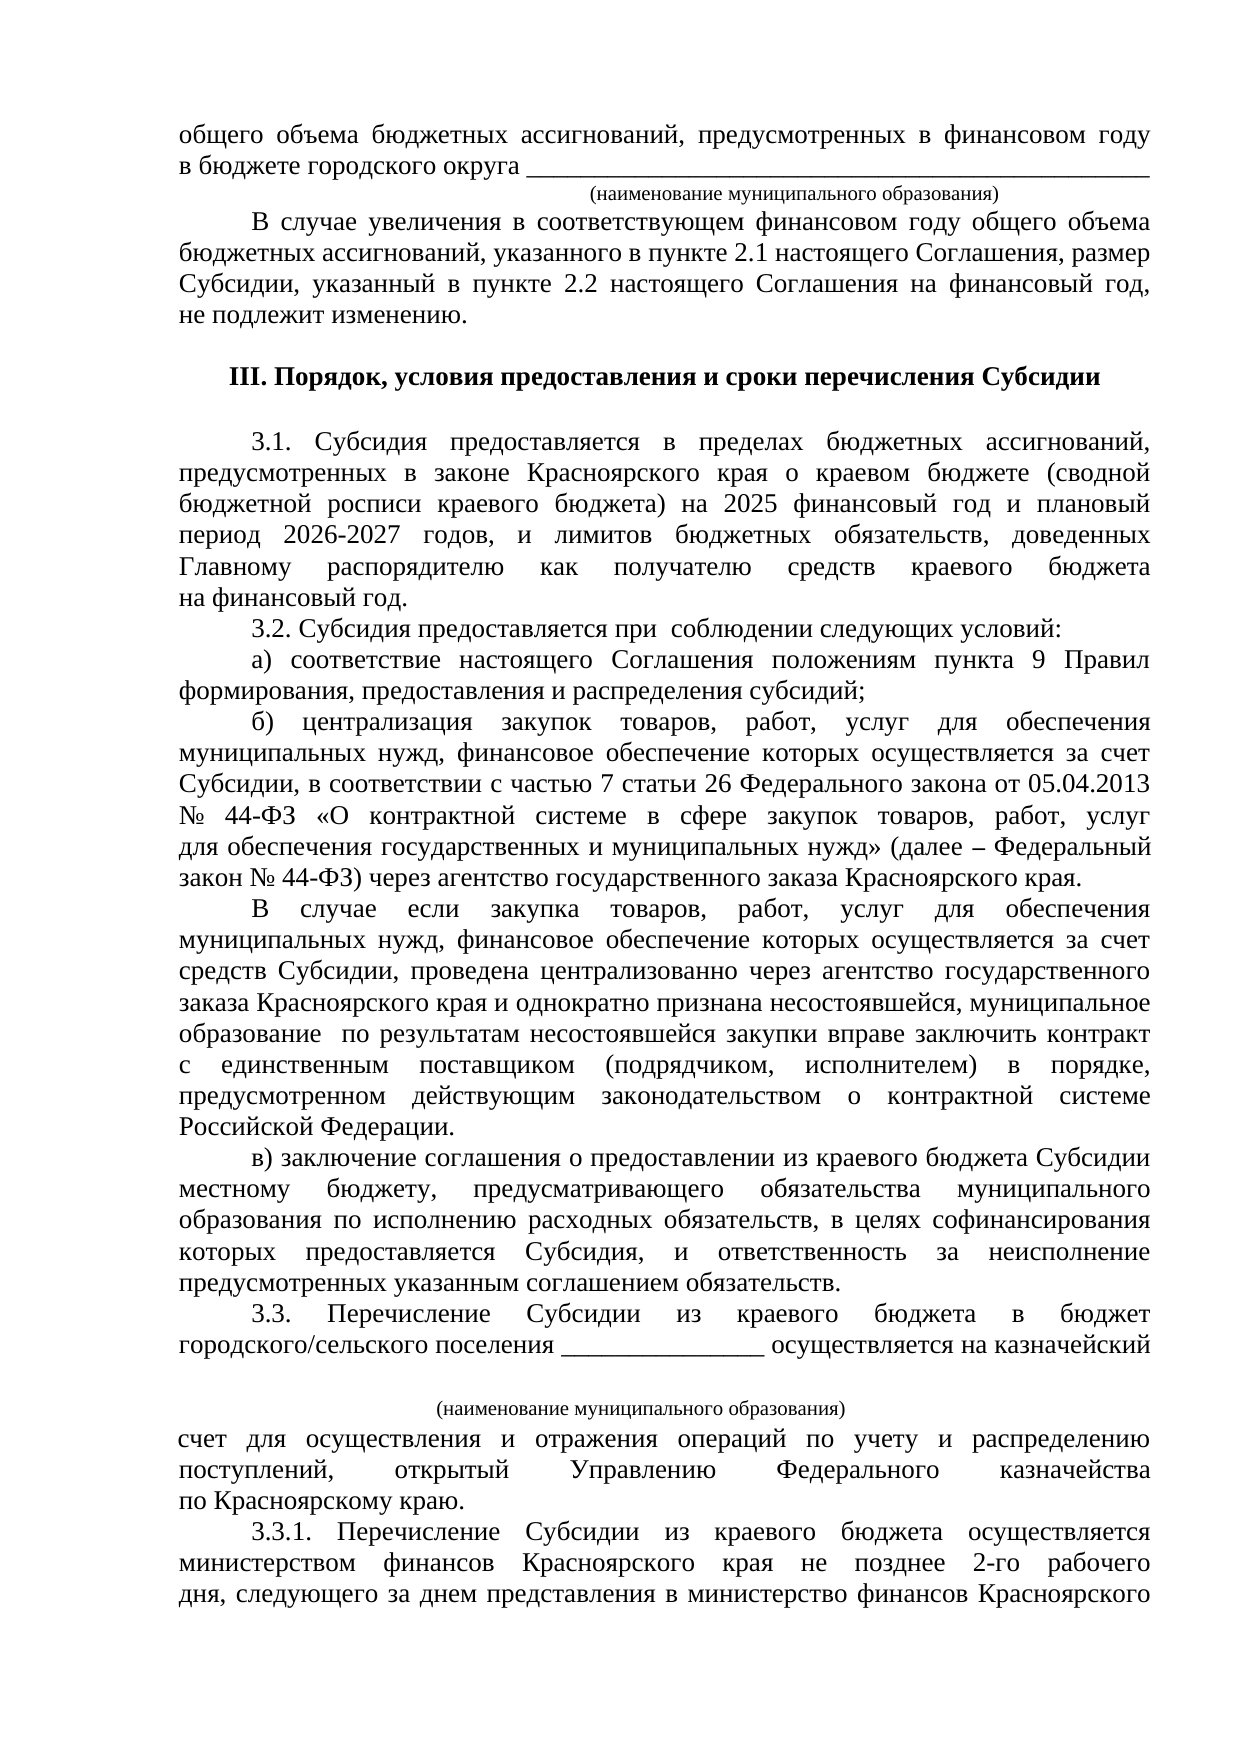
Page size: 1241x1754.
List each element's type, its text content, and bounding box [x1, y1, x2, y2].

text III. Порядок, условия предоставления и сроки перечисления Субсидии [179, 360, 1152, 391]
text 3.1. Субсидия предоставляется в пределах бюджетных ассигнований, предусмотренных в законе Красноярского края о краевом бюджете (сводной бюджетной росписи краевого бюджета) на 2025 финансовый год и плановый период 2026-2027 годов, и лимитов бюджетных обязательств, доведенных Главному распорядителю как получателю средств краевого бюджета на финансовый год. [179, 425, 1152, 612]
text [179, 118, 1152, 181]
text а) соответствие настоящего Соглашения положениям пункта 9 Правил формирования, предоставления и распределения субсидий; [179, 643, 1152, 705]
text В случае если закупка товаров, работ, услуг для обеспечения муниципальных нужд, финансовое обеспечение которых осуществляется за счет средств Субсидии, проведена централизованно через агентство государственного заказа Красноярского края и однократно признана несостоявшейся, муниципальное образование по результатам несостоявшейся закупки вправе заключить контракт с единственным поставщиком (подрядчиком, исполнителем) в порядке, предусмотренном действующим законодательством о контрактной системе Российской Федерации. [179, 892, 1152, 1141]
text 3.2. Субсидия предоставляется при соблюдении следующих условий: [179, 612, 1152, 643]
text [179, 1515, 1152, 1608]
text (наименование муниципального образования) [179, 181, 1152, 204]
text 3.3. Перечисление Субсидии из краевого бюджета в бюджет городского/сельского поселения _______________ осуществляется на казначейский (наименование муниципального образования) [179, 1297, 1152, 1422]
text в) заключение соглашения о предоставлении из краевого бюджета Субсидии местному бюджету, предусматривающего обязательства муниципального образования по исполнению расходных обязательств, в целях софинансирования которых предоставляется Субсидия, и ответственность за неисполнение предусмотренных указанным соглашением обязательств. [179, 1141, 1152, 1297]
text В случае увеличения в соответствующем финансовом году общего объема бюджетных ассигнований, указанного в пункте 2.1 настоящего Соглашения, размер Субсидии, указанный в пункте 2.2 настоящего Соглашения на финансовый год, не подлежит изменению. [179, 204, 1152, 329]
text счет для осуществления и отражения операций по учету и распределению поступлений, открытый Управлению Федерального казначейства по Красноярскому краю. [177, 1422, 1152, 1515]
text б) централизация закупок товаров, работ, услуг для обеспечения муниципальных нужд, финансовое обеспечение которых осуществляется за счет Субсидии, в соответствии с частью 7 статьи 26 Федерального закона от 05.04.2013 № 44-ФЗ «О контрактной системе в сфере закупок товаров, работ, услуг для обеспечения государственных и муниципальных нужд» (далее – Федеральный закон № 44-ФЗ) через агентство государственного заказа Красноярского края. [179, 705, 1152, 892]
